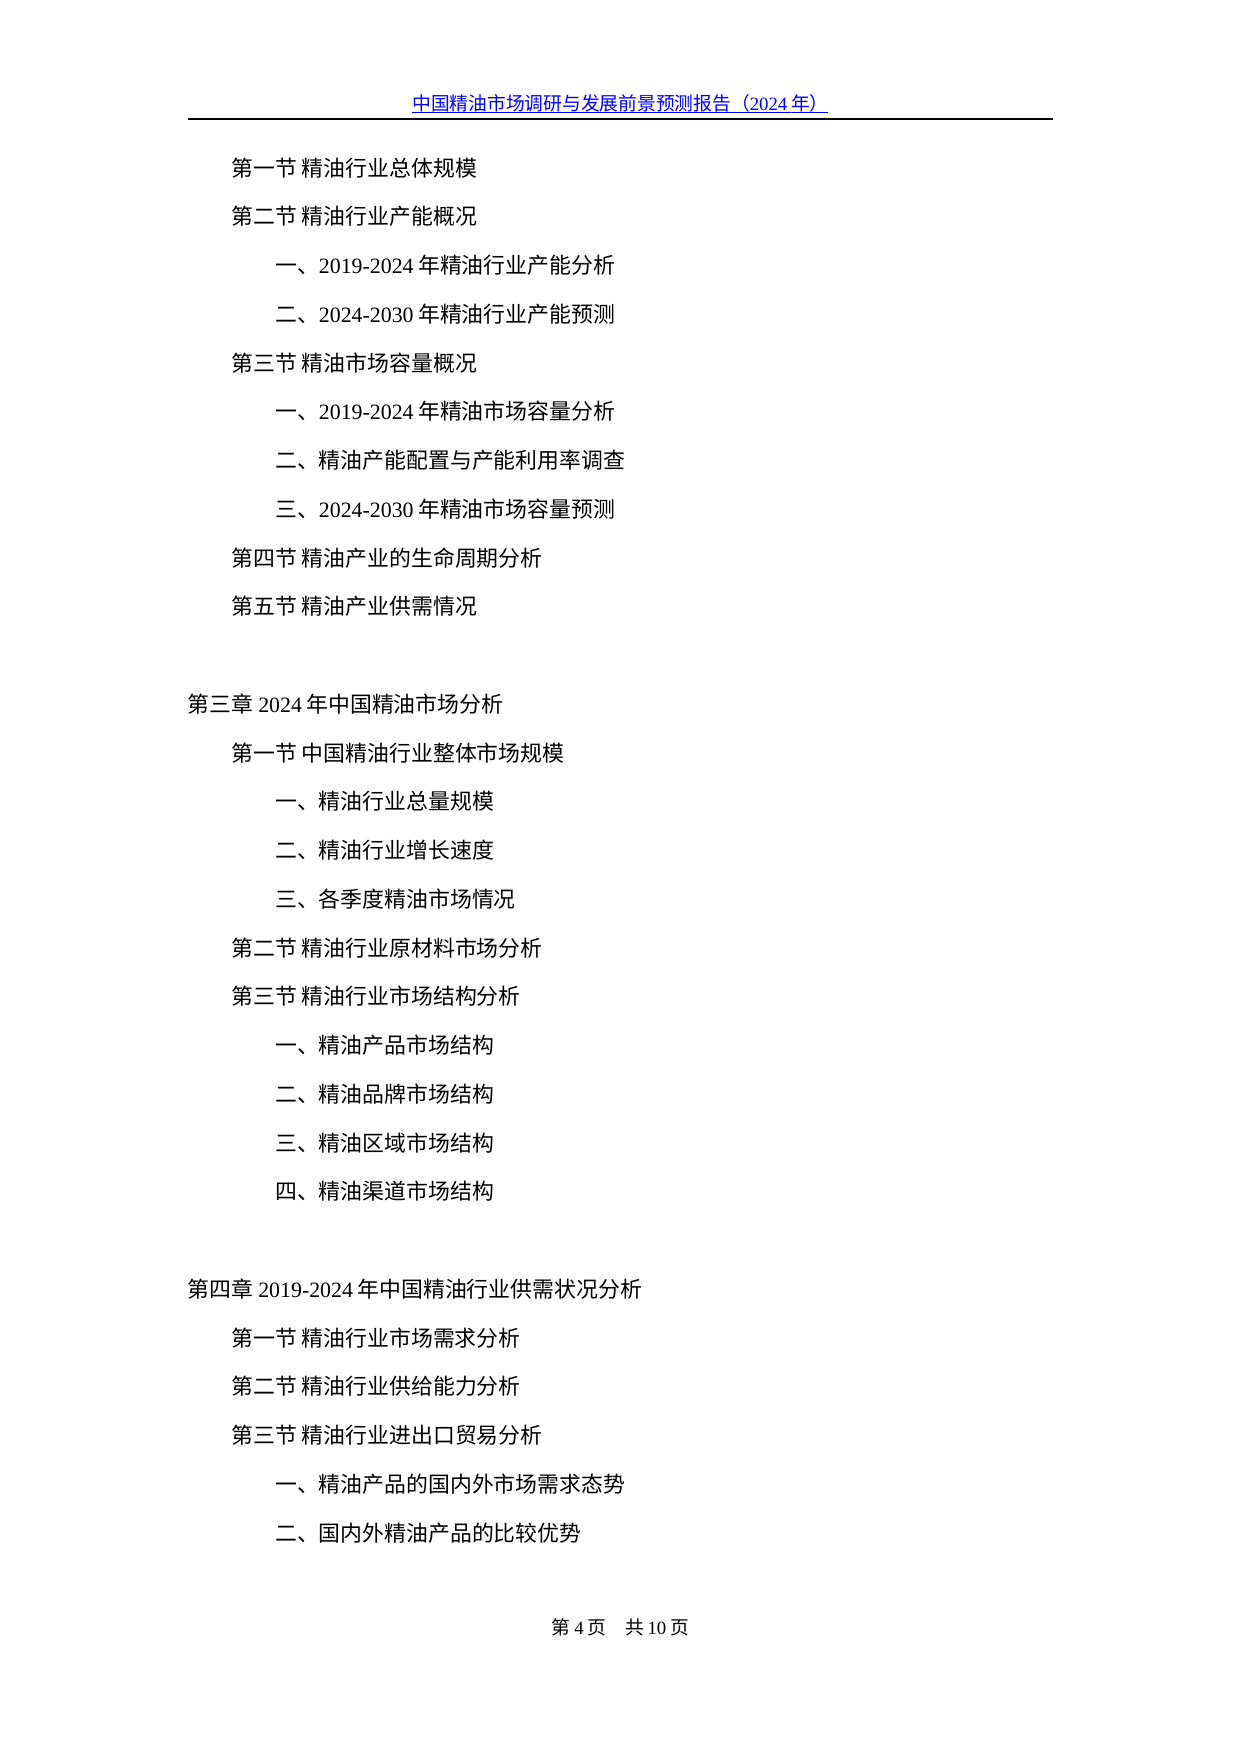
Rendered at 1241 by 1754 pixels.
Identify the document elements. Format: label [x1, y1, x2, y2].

text [187, 150, 1053, 1548]
